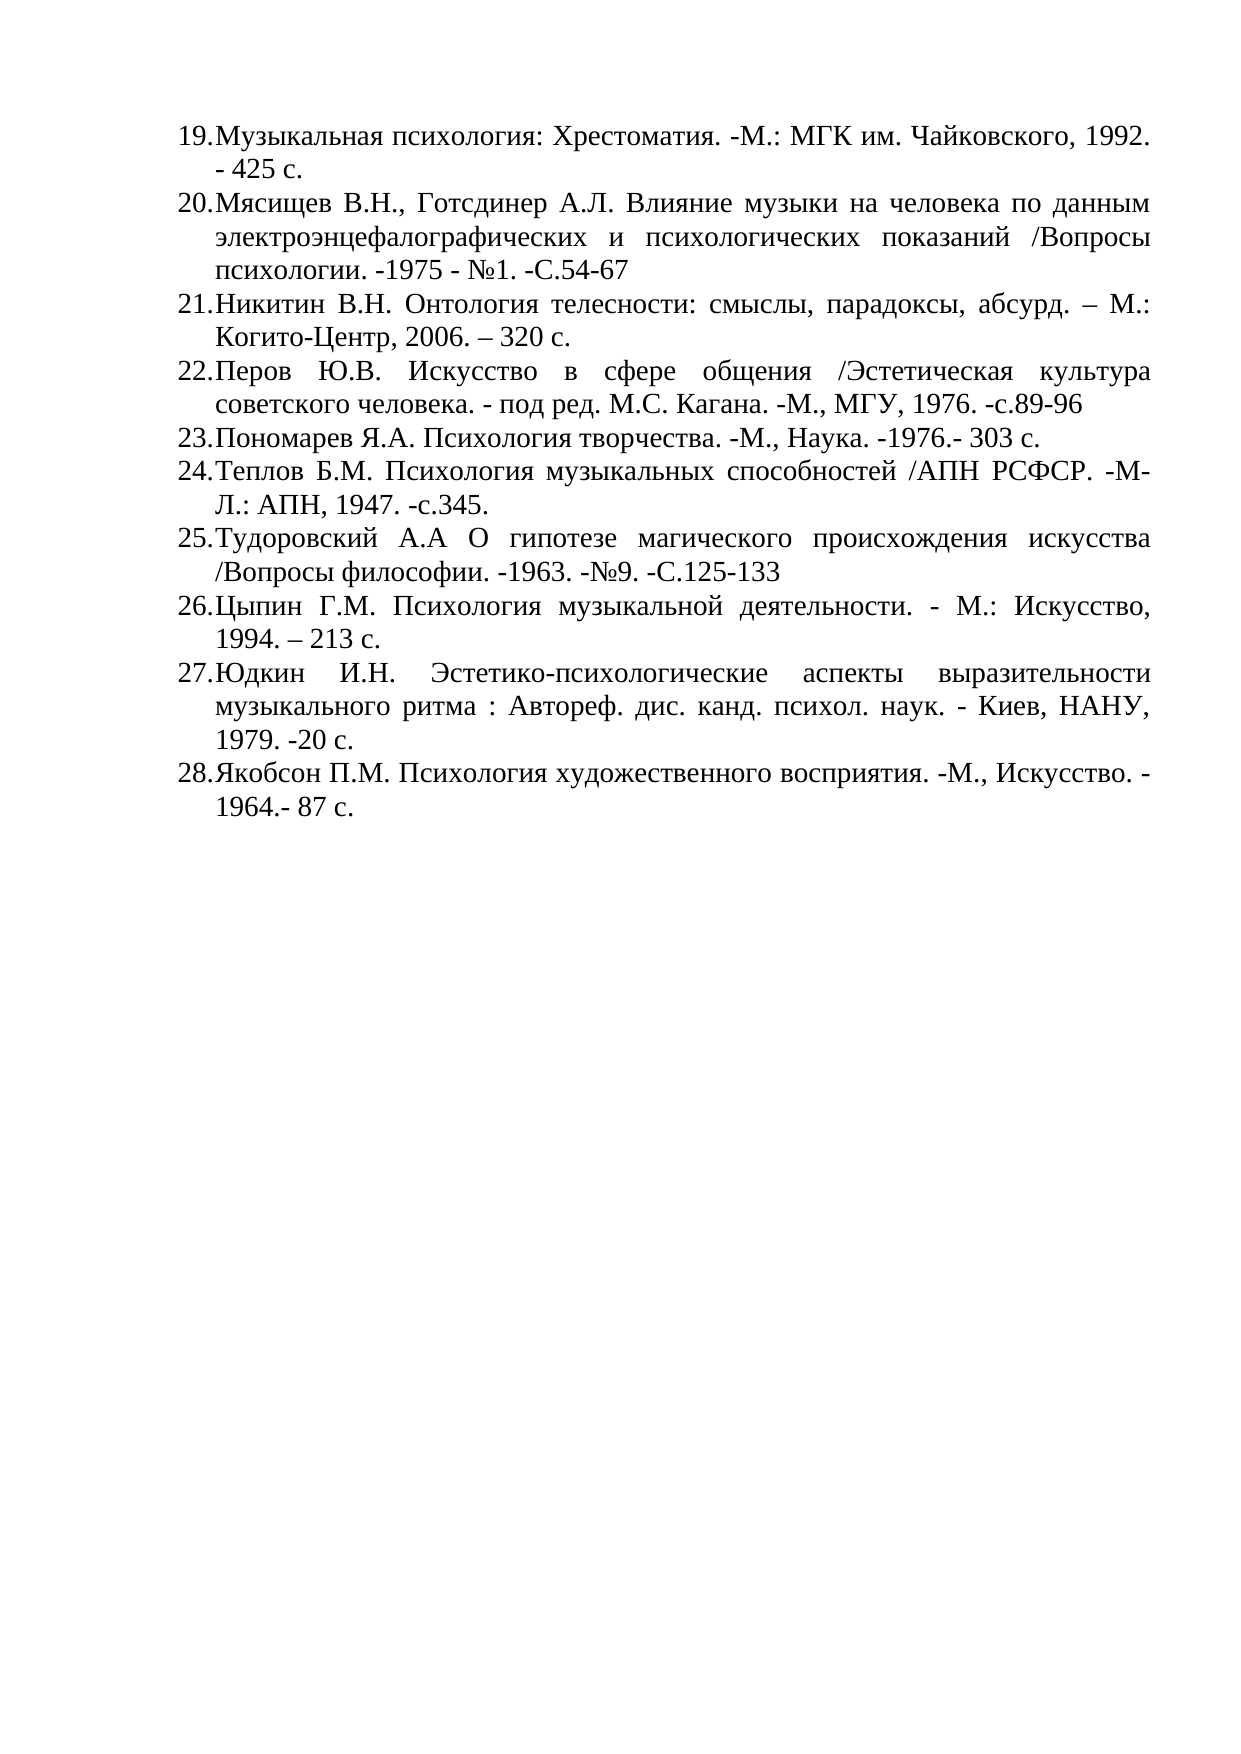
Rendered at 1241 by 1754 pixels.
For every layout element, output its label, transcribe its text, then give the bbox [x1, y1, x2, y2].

list Юдкин И.Н. Эстетико-психологические аспекты выразительности музыкального ритма : Автореф. дис. канд. психол. наук. - Киев, НАНУ, 1979. -20 с. [177, 655, 1152, 755]
list Никитин В.Н. Онтология телесности: смыслы, парадоксы, абсурд. – М.: Когито-Центр, 2006. – 320 с. [177, 286, 1152, 353]
list Теплов Б.М. Психология музыкальных способностей /АПН РСФСР. -М-Л.: АПН, 1947. -с.345. [177, 453, 1152, 521]
list Якобсон П.М. Психология художественного восприятия. -М., Искусство. -1964.- 87 с. [177, 755, 1152, 822]
list Цыпин Г.М. Психология музыкальной деятельности. - М.: Искусство, 1994. – 213 с. [177, 588, 1152, 655]
list Перов Ю.В. Искусство в сфере общения /Эстетическая культура советского человека. - под ред. М.С. Кагана. -М., МГУ, 1976. -с.89-96 [177, 353, 1152, 420]
list Тудоровский А.А О гипотезе магического происхождения искусства /Вопросы философии. -1963. -№9. -С.125-133 [177, 521, 1152, 588]
list Мясищев В.Н., Готсдинер А.Л. Влияние музыки на человека по данным электроэнцефалографических и психологических показаний /Вопросы психологии. -1975 - №1. -С.54-67 [177, 185, 1152, 286]
list Музыкальная психология: Хрестоматия. -М.: МГК им. Чайковского, 1992. - 425 с. [177, 118, 1152, 185]
list Пономарев Я.А. Психология творчества. -М., Наука. -1976.- 303 с. [177, 420, 1152, 453]
